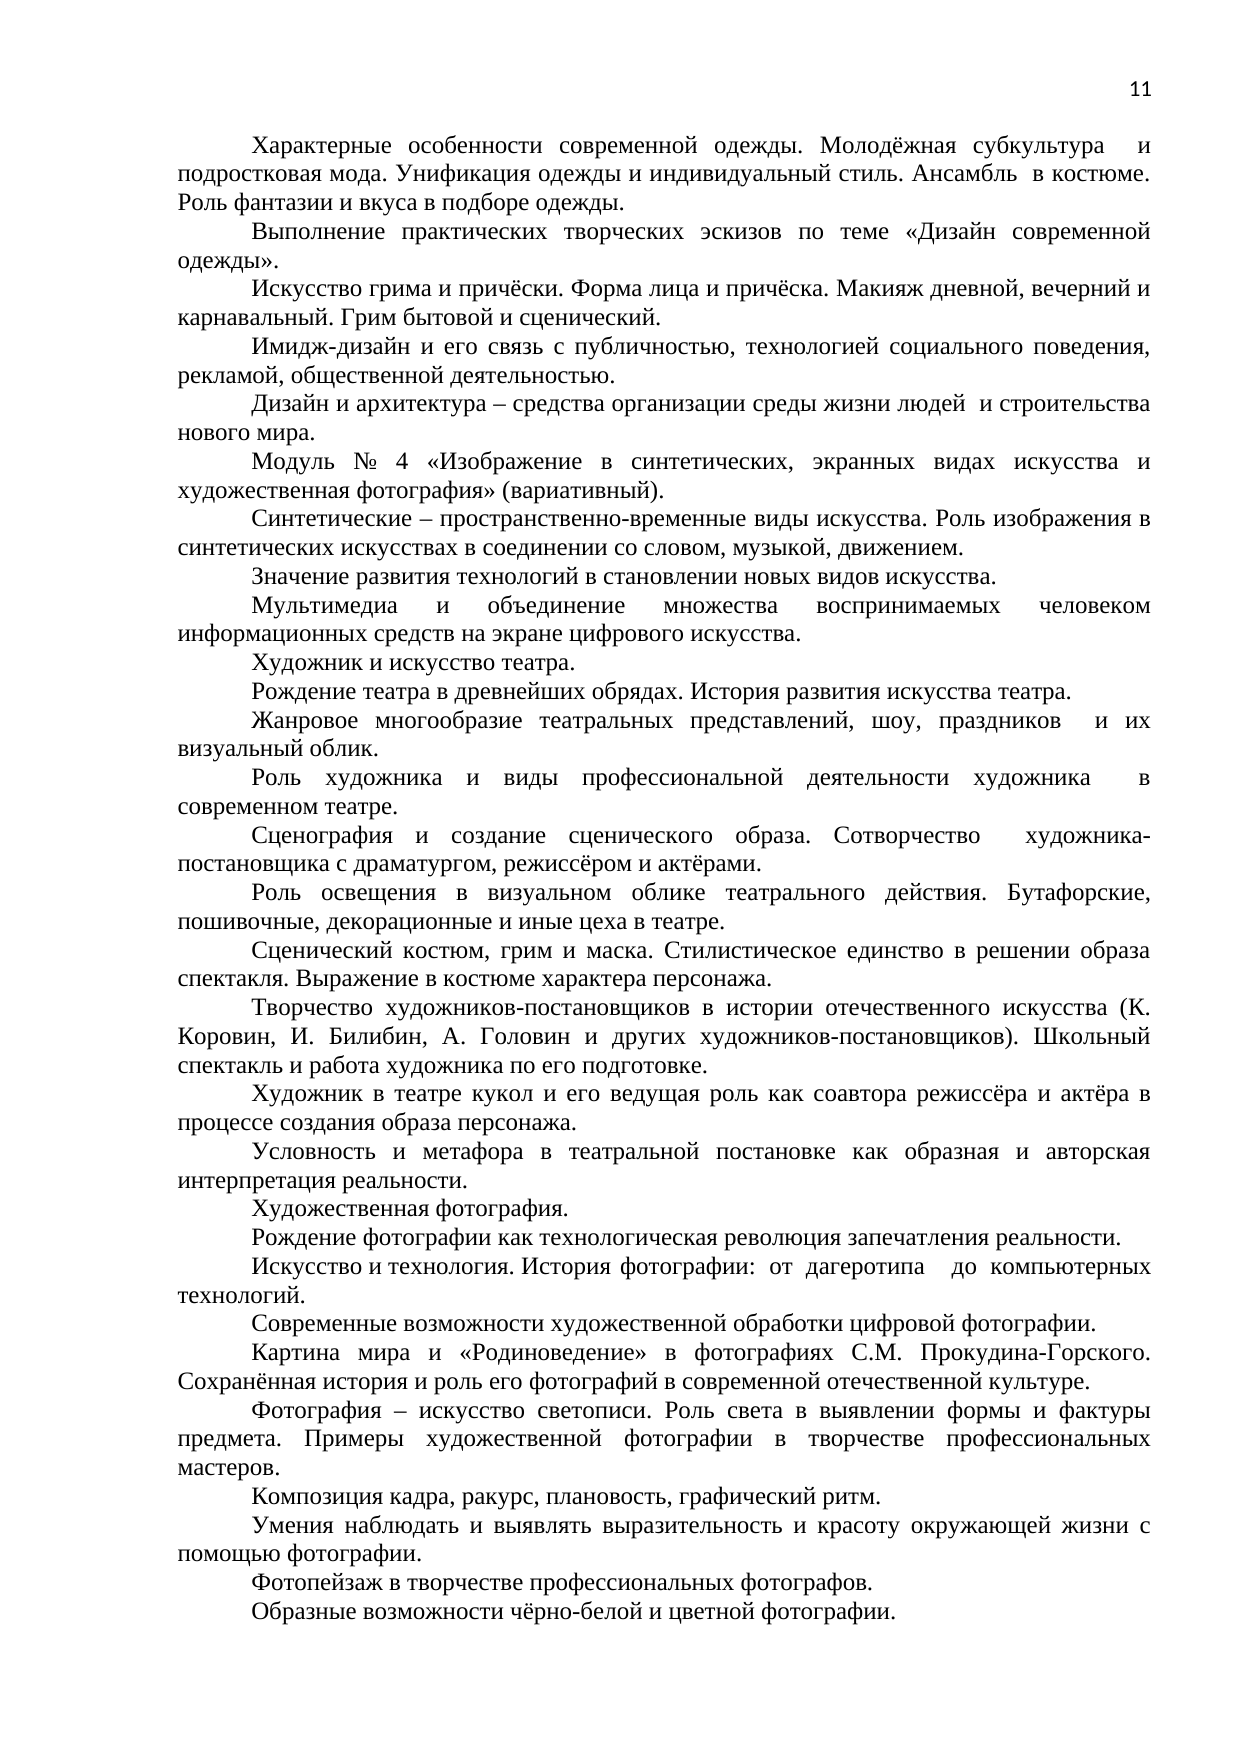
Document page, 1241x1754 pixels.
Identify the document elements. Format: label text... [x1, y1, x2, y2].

text Образные возможности чёрно-белой и цветной фотографии. [177, 1596, 1152, 1625]
text Модуль № 4 «Изображение в синтетических, экранных видах искусства и художественная фотография» (вариативный). [177, 446, 1152, 503]
text Современные возможности художественной обработки цифровой фотографии. [177, 1308, 1152, 1337]
text Картина мира и «Родиноведение» в фотографиях С.М. Прокудина-Горского. Сохранённая история и роль его фотографий в современной отечественной культуре. [177, 1337, 1152, 1395]
text Фотография – искусство светописи. Роль света в выявлении формы и фактуры предмета. Примеры художественной фотографии в творчестве профессиональных мастеров. [177, 1395, 1152, 1481]
text Роль освещения в визуальном облике театрального действия. Бутафорские, пошивочные, декорационные и иные цеха в театре. [177, 877, 1152, 935]
text Умения наблюдать и выявлять выразительность и красоту окружающей жизни с помощью фотографии. [177, 1510, 1152, 1567]
text Сценический костюм, грим и маска. Стилистическое единство в решении образа спектакля. Выражение в костюме характера персонажа. [177, 935, 1152, 992]
text Жанровое многообразие театральных представлений, шоу, праздников и их визуальный облик. [177, 705, 1152, 762]
text Художественная фотография. [177, 1193, 1152, 1222]
text Синтетические – пространственно-временные виды искусства. Роль изображения в синтетических искусствах в соединении со словом, музыкой, движением. [177, 503, 1152, 561]
text Характерные особенности современной одежды. Молодёжная субкультура и подростковая мода. Унификация одежды и индивидуальный стиль. Ансамбль в костюме. Роль фантазии и вкуса в подборе одежды. [177, 130, 1152, 216]
text Дизайн и архитектура – средства организации среды жизни людей и строительства нового мира. [177, 388, 1152, 446]
text Фотопейзаж в творчестве профессиональных фотографов. [177, 1567, 1152, 1596]
text Рождение театра в древнейших обрядах. История развития искусства театра. [177, 676, 1152, 705]
text Условность и метафора в театральной постановке как образная и авторская интерпретация реальности. [177, 1136, 1152, 1193]
text Искусство и технология. История фотографии: от дагеротипа до компьютерных технологий. [177, 1251, 1152, 1308]
text Рождение фотографии как технологическая революция запечатления реальности. [177, 1222, 1152, 1251]
text Имидж-дизайн и его связь с публичностью, технологией социального поведения, рекламой, общественной деятельностью. [177, 331, 1152, 388]
text Мультимедиа и объединение множества воспринимаемых человеком информационных средств на экране цифрового искусства. [177, 590, 1152, 647]
text Творчество художников-постановщиков в истории отечественного искусства (К. Коровин, И. Билибин, А. Головин и других художников-постановщиков). Школьный спектакль и работа художника по его подготовке. [177, 992, 1152, 1078]
text Сценография и создание сценического образа. Сотворчество художника-постановщика с драматургом, режиссёром и актёрами. [177, 820, 1152, 877]
text Художник и искусство театра. [177, 647, 1152, 676]
text Выполнение практических творческих эскизов по теме «Дизайн современной одежды». [177, 216, 1152, 273]
text Художник в театре кукол и его ведущая роль как соавтора режиссёра и актёра в процессе создания образа персонажа. [177, 1078, 1152, 1136]
text Искусство грима и причёски. Форма лица и причёска. Макияж дневной, вечерний и карнавальный. Грим бытовой и сценический. [177, 273, 1152, 331]
text Композиция кадра, ракурс, плановость, графический ритм. [177, 1481, 1152, 1510]
text Значение развития технологий в становлении новых видов искусства. [177, 561, 1152, 590]
text Роль художника и виды профессиональной деятельности художника в современном театре. [177, 762, 1152, 820]
